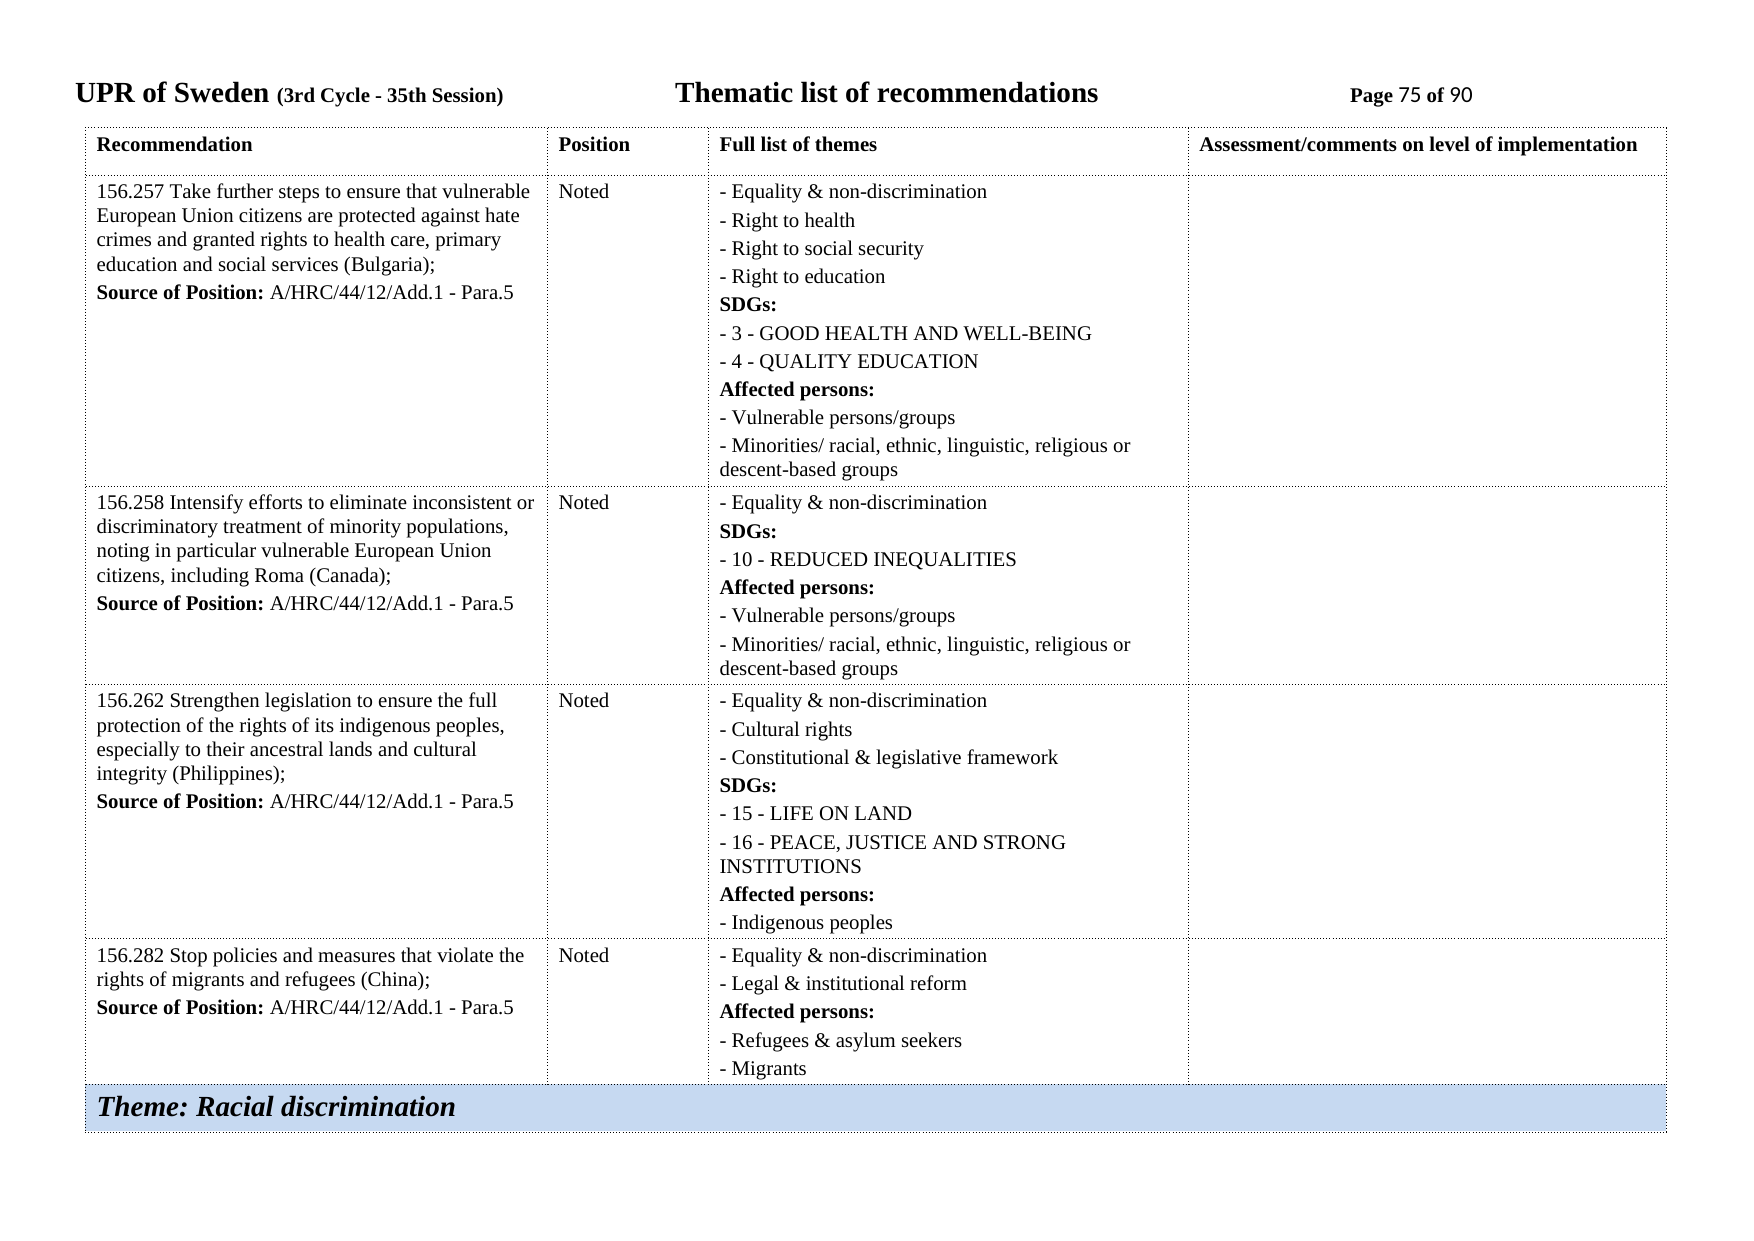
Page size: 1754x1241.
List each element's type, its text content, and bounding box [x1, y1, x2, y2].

table_cell Noted [547, 938, 708, 1084]
table_header Assessment/comments on level of implementation [1188, 127, 1666, 174]
table_cell - Equality & non-discrimination - Right to health - Right to social security - Right to education SDGs: - 3 - GOOD HEALTH AND WELL-BEING - 4 - QUALITY EDUCATION Affected persons: - Vulnerable persons/groups - Minorities/ racial, ethnic, linguistic, religious or descent-based groups [708, 175, 1188, 486]
table_cell Noted [547, 486, 708, 684]
table_cell [1188, 938, 1666, 1084]
table_cell - Equality & non-discrimination SDGs: - 10 - REDUCED INEQUALITIES Affected persons: - Vulnerable persons/groups - Minorities/ racial, ethnic, linguistic, religious or descent-based groups [708, 486, 1188, 684]
table_cell 156.262 Strengthen legislation to ensure the full protection of the rights of its indigenous peoples, especially to their ancestral lands and cultural integrity (Philippines); Source of Position: A/HRC/44/12/Add.1 - Para.5 [85, 684, 547, 938]
table_cell Noted [547, 684, 708, 938]
table_cell Noted [547, 175, 708, 486]
table_header Position [547, 127, 708, 174]
table_cell 156.258 Intensify efforts to eliminate inconsistent or discriminatory treatment of minority populations, noting in particular vulnerable European Union citizens, including Roma (Canada); Source of Position: A/HRC/44/12/Add.1 - Para.5 [85, 486, 547, 684]
table_header Recommendation [85, 127, 547, 174]
table_cell [1188, 684, 1666, 938]
table_header Full list of themes [708, 127, 1188, 174]
table_cell [1188, 486, 1666, 684]
table_cell [1188, 175, 1666, 486]
table_cell Theme: Racial discrimination [85, 1084, 1666, 1131]
table_cell - Equality & non-discrimination - Cultural rights - Constitutional & legislative framework SDGs: - 15 - LIFE ON LAND - 16 - PEACE, JUSTICE AND STRONG INSTITUTIONS Affected persons: - Indigenous peoples [708, 684, 1188, 938]
table_cell 156.257 Take further steps to ensure that vulnerable European Union citizens are protected against hate crimes and granted rights to health care, primary education and social services (Bulgaria); Source of Position: A/HRC/44/12/Add.1 - Para.5 [85, 175, 547, 486]
table_cell - Equality & non-discrimination - Legal & institutional reform Affected persons: - Refugees & asylum seekers - Migrants [708, 938, 1188, 1084]
table_cell 156.282 Stop policies and measures that violate the rights of migrants and refugees (China); Source of Position: A/HRC/44/12/Add.1 - Para.5 [85, 938, 547, 1084]
